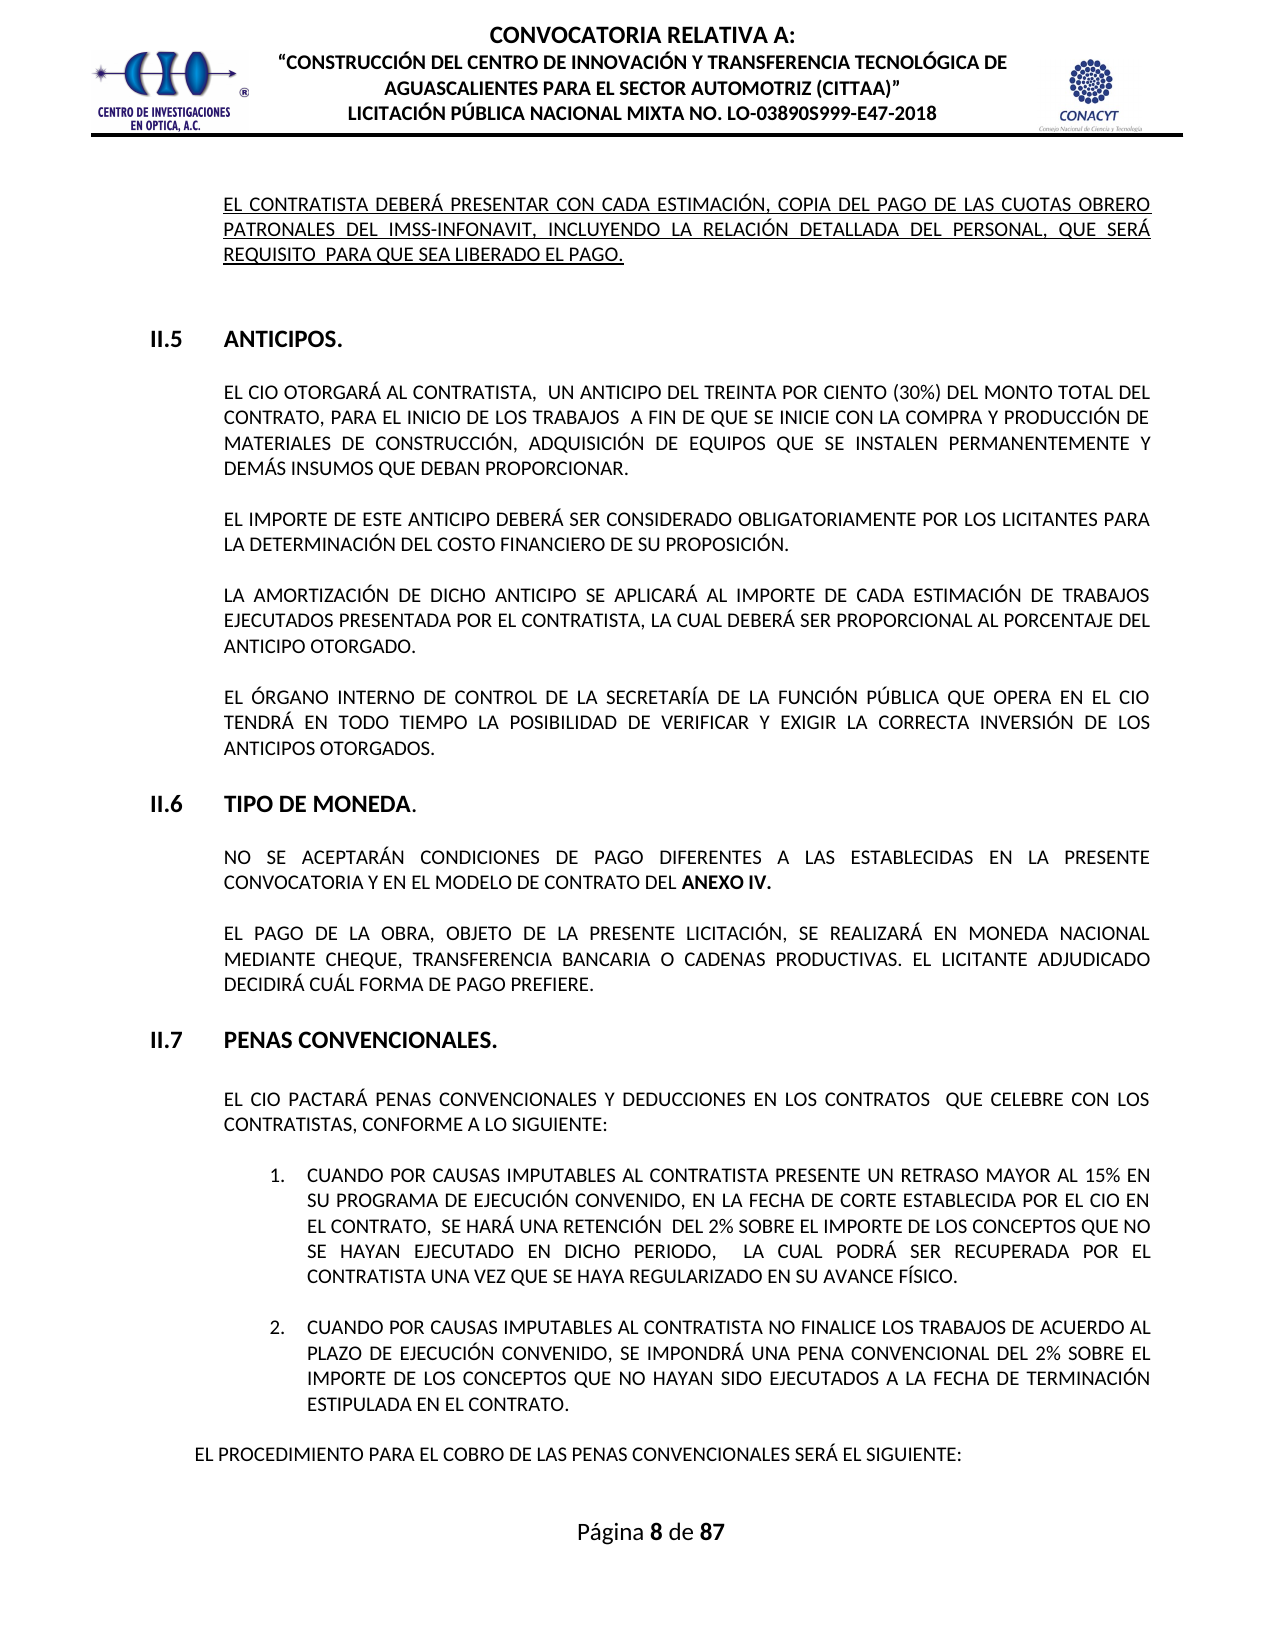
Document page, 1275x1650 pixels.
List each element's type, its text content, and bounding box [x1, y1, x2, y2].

text El importe de este anticipo deberá ser considerado obligatoriamente por los licitantes para la determinación del costo financiero de su proposición. [224, 506, 1152, 557]
text II.7 PENAS CONVENCIONALES. [150, 1025, 1152, 1055]
text El CIO otorgará AL CONTRATISTA, un anticipo del treinta por ciento (30%) del monto total del contrato, para eL inicio de los trabajos A FIN DE QUE SE INICIE CON LA compra y producción de materiales de construcción, adquisición de equipos que se instalen permanentemente y demás insumos que debAn proporcionar. [224, 379, 1152, 481]
text El contratista deberá presentar con cada estimación, copia del pago de las cuotas obrero patronales del IMSS-INFONAVIT, incluyendo la relación detallada del personal, que será requisito para que sea LIBERADO el pago. [223, 214, 1152, 267]
text EL PAGO DE LA OBRA, OBJETO DE LA PRESENTE LICITACIÓN, SE REALIZARÁ EN MONEDA NACIONAL MEDIANTE CHEQUE, TRANSFERENCIA BANCARIA O CADENAS PRODUCTIVAS. EL LICITANTE ADJUDICADO DECIDIRÁ CUÁL FORMA DE PAGO PREFIERE. [224, 920, 1152, 997]
text El CIO pactará penas convencionales y deducciones en los contratos que celebre con los contratistas, conforme a lo siguiente: [224, 1086, 1152, 1137]
list Cuando por causas imputables al contratista no finalice los trabajos de acuerdo al plazo de ejecución convenido, se impondrá una pena convencional del 2% sobre el importe de los conceptos que no hayan sido ejecutados a la fecha de terminación estipulada en el contrato. [269, 1314, 1152, 1416]
text La amortización de dicho anticipo se aplicará al importe de cada estimación de trabajos ejecutados presentada por el contratista, la cual deberá ser proporcional al porcentaje del anticipo otorgado. [224, 582, 1152, 658]
list Cuando por causas imputables al contratista presente un retraso mayor al 15% en su programa de ejecución convenido, en la fecha de corte establecida por el CIO en el contrato, se hará una retención del 2% sobre el importe de los conceptos que no se hayan ejecutado en dicho periodo, la cual podrá ser recuperada por el contratista una vez que se haya regularizado en su avance físico. [269, 1162, 1152, 1289]
picture [1036, 59, 1143, 132]
text II.6 TIPO DE MONEDA. [150, 788, 1152, 819]
text El Órgano Interno de Control de la Secretaría de la Función Pública que opera en el CIO tendrá en todo tiempo la posibilidad de verificar y exigir la correcta inversión de los anticipos otorgados. [224, 684, 1152, 760]
text II.5 ANTICIPOS. [150, 323, 1152, 353]
text El contratista deberá presentar con cada estimación, copia del pago de las cuotas obrero patronales del IMSS-INFONAVIT, incluyendo la relación detallada del personal, que será requisito para que sea LIBERADO el pago. [223, 191, 1152, 213]
text El procedimiento para el cobro de las penas convencionales será el siguiente: [194, 1442, 1152, 1467]
picture [91, 50, 249, 132]
text NO SE ACEPTARÁN CONDICIONES DE PAGO DIFERENTES A LAS ESTABLECIDAS EN LA PRESENTE CONVOCATORIA Y EN EL MODELO DE CONTRATO DEL ANEXO IV. [224, 844, 1152, 895]
